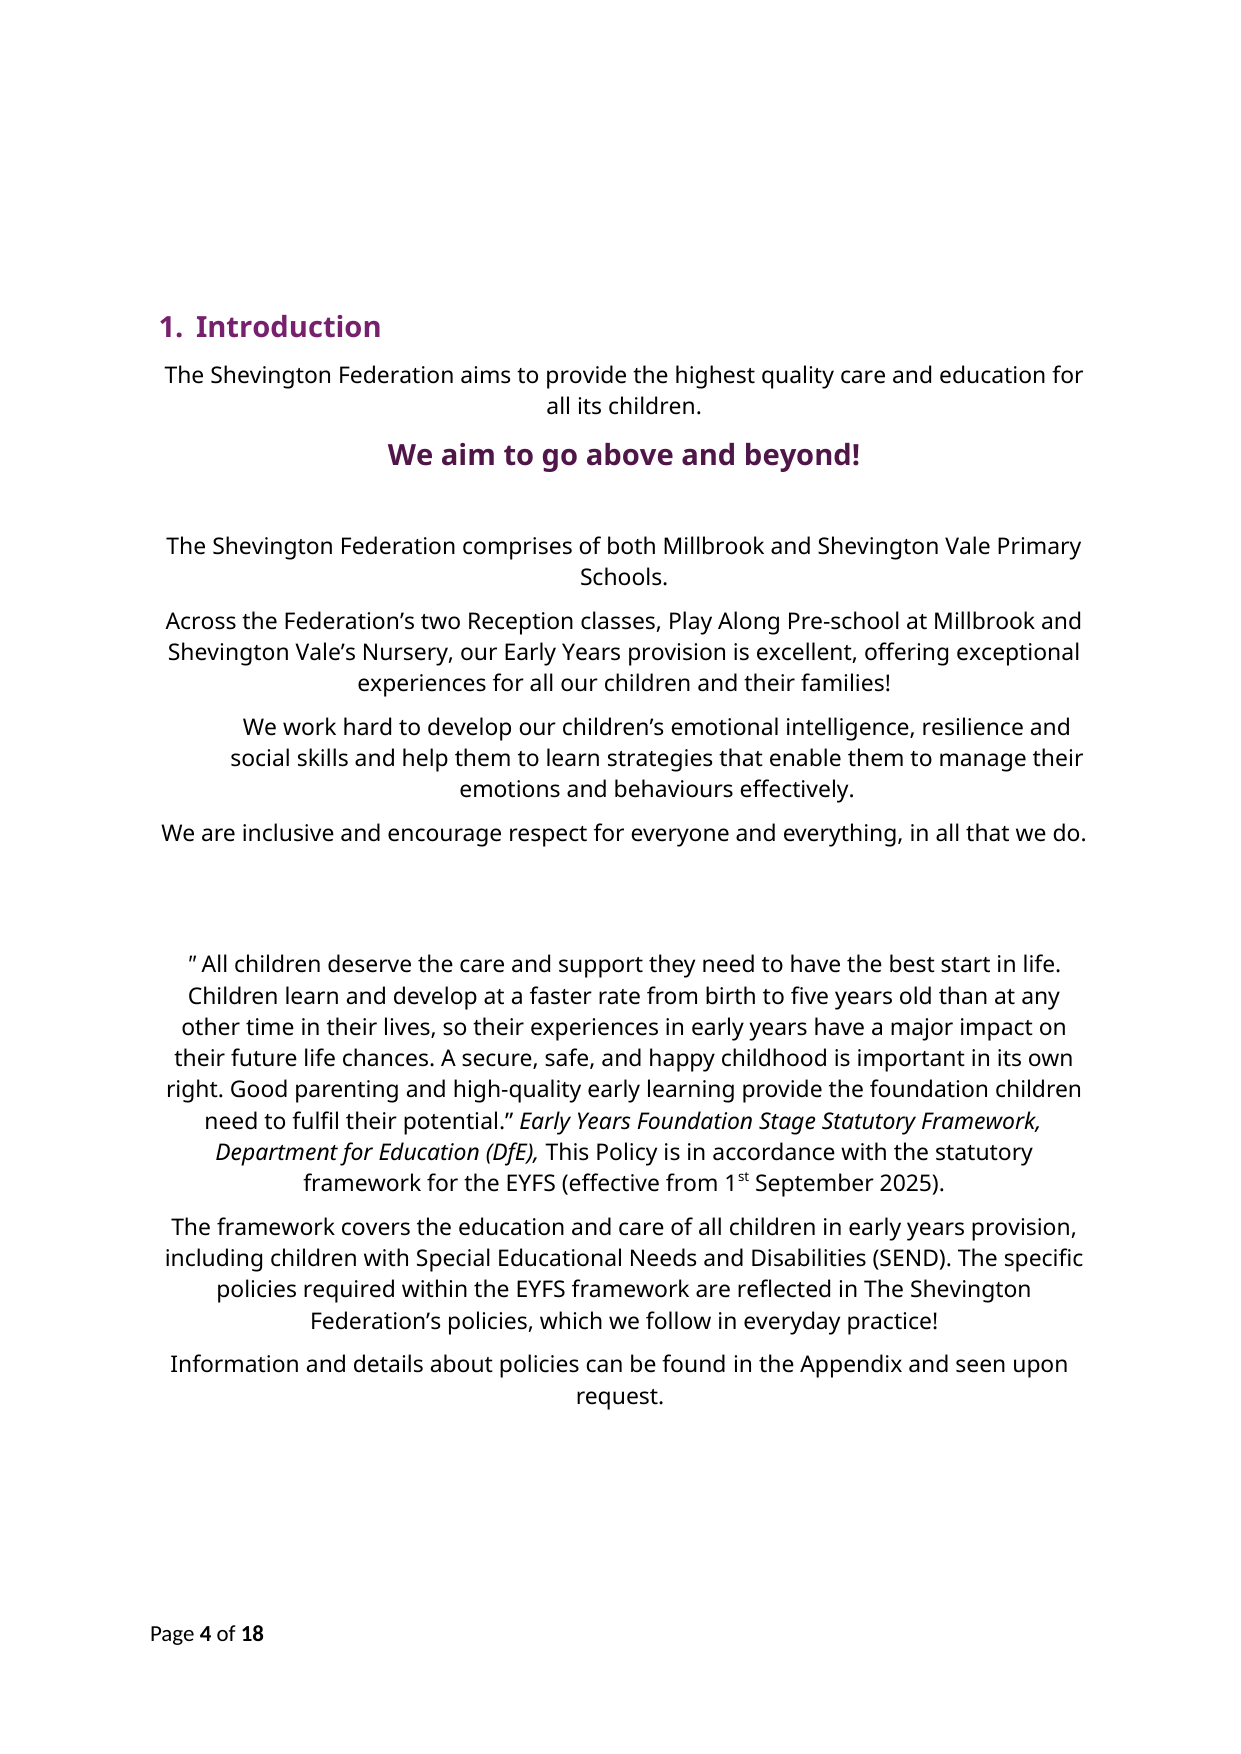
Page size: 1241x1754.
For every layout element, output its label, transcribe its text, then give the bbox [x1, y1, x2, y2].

list Introduction [158, 307, 1090, 346]
list We work hard to develop our children’s emotional intelligence, resilience and social skills and help them to learn strategies that enable them to manage their emotions and behaviours effectively. [224, 711, 1090, 805]
text We are inclusive and encourage respect for everyone and everything, in all that we do. [158, 817, 1090, 848]
text Across the Federation’s two Reception classes, Play Along Pre-school at Millbrook and Shevington Vale’s Nursery, our Early Years provision is excellent, offering exceptional experiences for all our children and their families! [158, 605, 1090, 698]
text The Shevington Federation aims to provide the highest quality care and education for all its children. [158, 359, 1090, 421]
text We aim to go above and beyond! [158, 434, 1090, 473]
text The Shevington Federation comprises of both Millbrook and Shevington Vale Primary Schools. [158, 530, 1090, 592]
text Information and details about policies can be found in the Appendix and seen upon request. [149, 1348, 1090, 1411]
text " All children deserve the care and support they need to have the best start in life. Children learn and develop at a faster rate from birth to five years old than at any other time in their lives, so their experiences in early years have a major impact on their future life chances. A secure, safe, and happy childhood is important in its own right. Good parenting and high-quality early learning provide the foundation children need to fulfil their potential.” Early Years Foundation Stage Statutory Framework, Department for Education (DfE), This Policy is in accordance with the statutory framework for the EYFS (effective from 1st September 2025). [158, 948, 1090, 1198]
text The framework covers the education and care of all children in early years provision, including children with Special Educational Needs and Disabilities (SEND). The specific policies required within the EYFS framework are reflected in The Shevington Federation’s policies, which we follow in everyday practice! [158, 1211, 1090, 1336]
